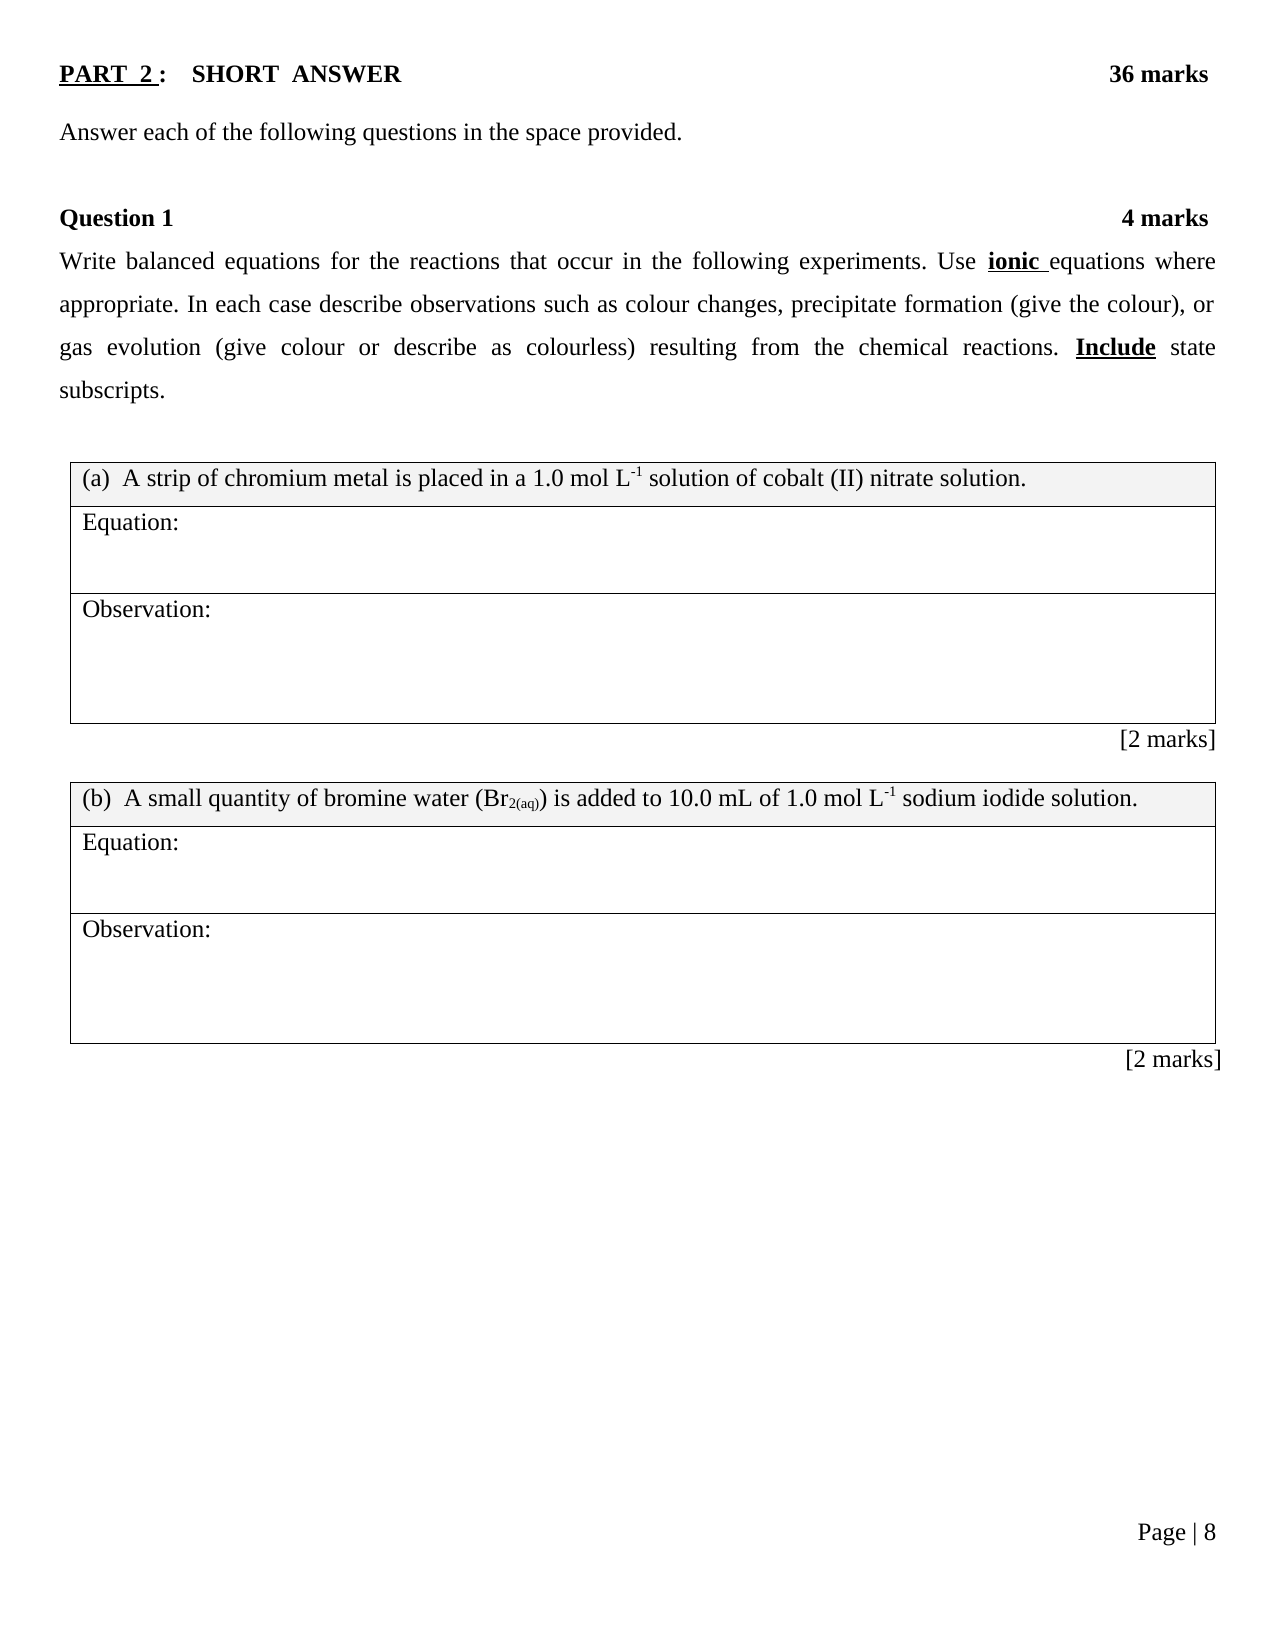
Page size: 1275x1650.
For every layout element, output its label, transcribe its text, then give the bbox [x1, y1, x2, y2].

text Answer each of the following questions in the space provided. [59, 117, 1216, 145]
table_cell Observation: [71, 594, 1215, 723]
table_cell Observation: [71, 914, 1215, 1043]
table_cell Equation: [71, 827, 1215, 913]
text PART 2 : SHORT ANSWER 36 marks [59, 59, 1216, 88]
text [2 marks] [59, 724, 1216, 753]
text [2 marks] [59, 1044, 1222, 1073]
text Question 1 4 marks [59, 203, 1216, 232]
text Write balanced equations for the reactions that occur in the following experiments. Use ionic equations where appropriate. In each case describe observations such as colour changes, precipitate formation (give the colour), or gas evolution (give colour or describe as colourless) resulting from the chemical reactions. Include state subscripts. [59, 246, 1216, 404]
table_cell Equation: [71, 507, 1215, 593]
table_header (b) A small quantity of bromine water (Br2(aq)) is added to 10.0 mL of 1.0 mol L-1 sodium iodide solution. [71, 783, 1215, 826]
table_header (a) A strip of chromium metal is placed in a 1.0 mol L-1 solution of cobalt (II) nitrate solution. [71, 463, 1215, 506]
